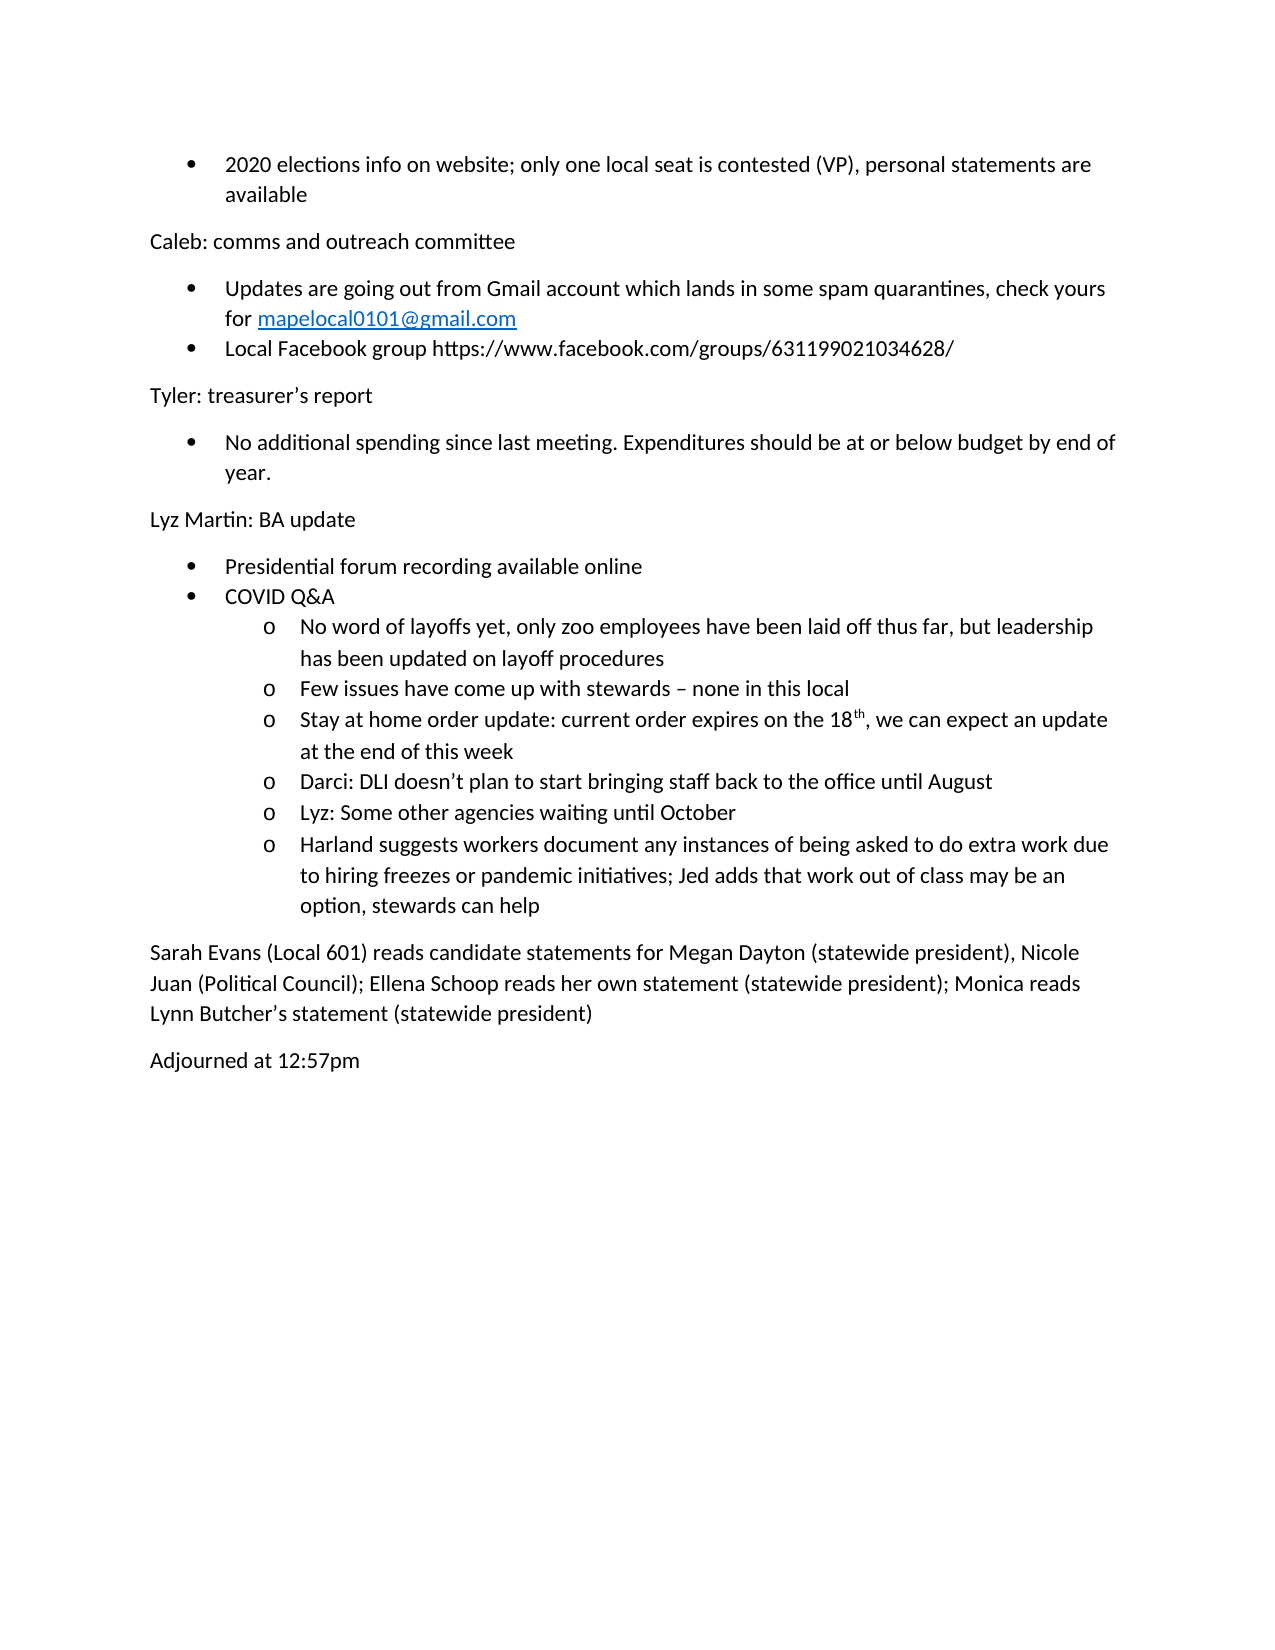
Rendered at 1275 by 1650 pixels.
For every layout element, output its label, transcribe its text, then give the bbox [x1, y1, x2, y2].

text Adjourned at 12:57pm [150, 1046, 1125, 1074]
list COVID Q&A [187, 582, 1125, 610]
list Darci: DLI doesn’t plan to start bringing staff back to the office until August [262, 767, 1125, 796]
text Tyler: treasurer’s report [150, 381, 1125, 409]
text Lyz Martin: BA update [150, 505, 1125, 533]
list Presidential forum recording available online [187, 552, 1125, 580]
text Sarah Evans (Local 601) reads candidate statements for Megan Dayton (statewide president), Nicole Juan (Political Council); Ellena Schoop reads her own statement (statewide president); Monica reads Lynn Butcher’s statement (statewide president) [150, 938, 1125, 1027]
list Local Facebook group https://www.facebook.com/groups/631199021034628/ [187, 334, 1125, 362]
list No additional spending since last meeting. Expenditures should be at or below budget by end of year. [187, 428, 1125, 486]
list No word of layoffs yet, only zoo employees have been laid off thus far, but leadership has been updated on layoff procedures [262, 612, 1125, 672]
list Harland suggests workers document any instances of being asked to do extra work due to hiring freezes or pandemic initiatives; Jed adds that work out of class may be an option, stewards can help [262, 830, 1125, 919]
list 2020 elections info on website; only one local seat is contested (VP), personal statements are available [187, 150, 1125, 208]
list Updates are going out from Gmail account which lands in some spam quarantines, check yours for mapelocal0101@gmail.com [187, 274, 1125, 332]
list Stay at home order update: current order expires on the 18th, we can expect an update at the end of this week [262, 706, 1125, 765]
list Lyz: Some other agencies waiting until October [262, 798, 1125, 828]
list Few issues have come up with stewards – none in this local [262, 674, 1125, 703]
text Caleb: comms and outreach committee [150, 227, 1125, 255]
